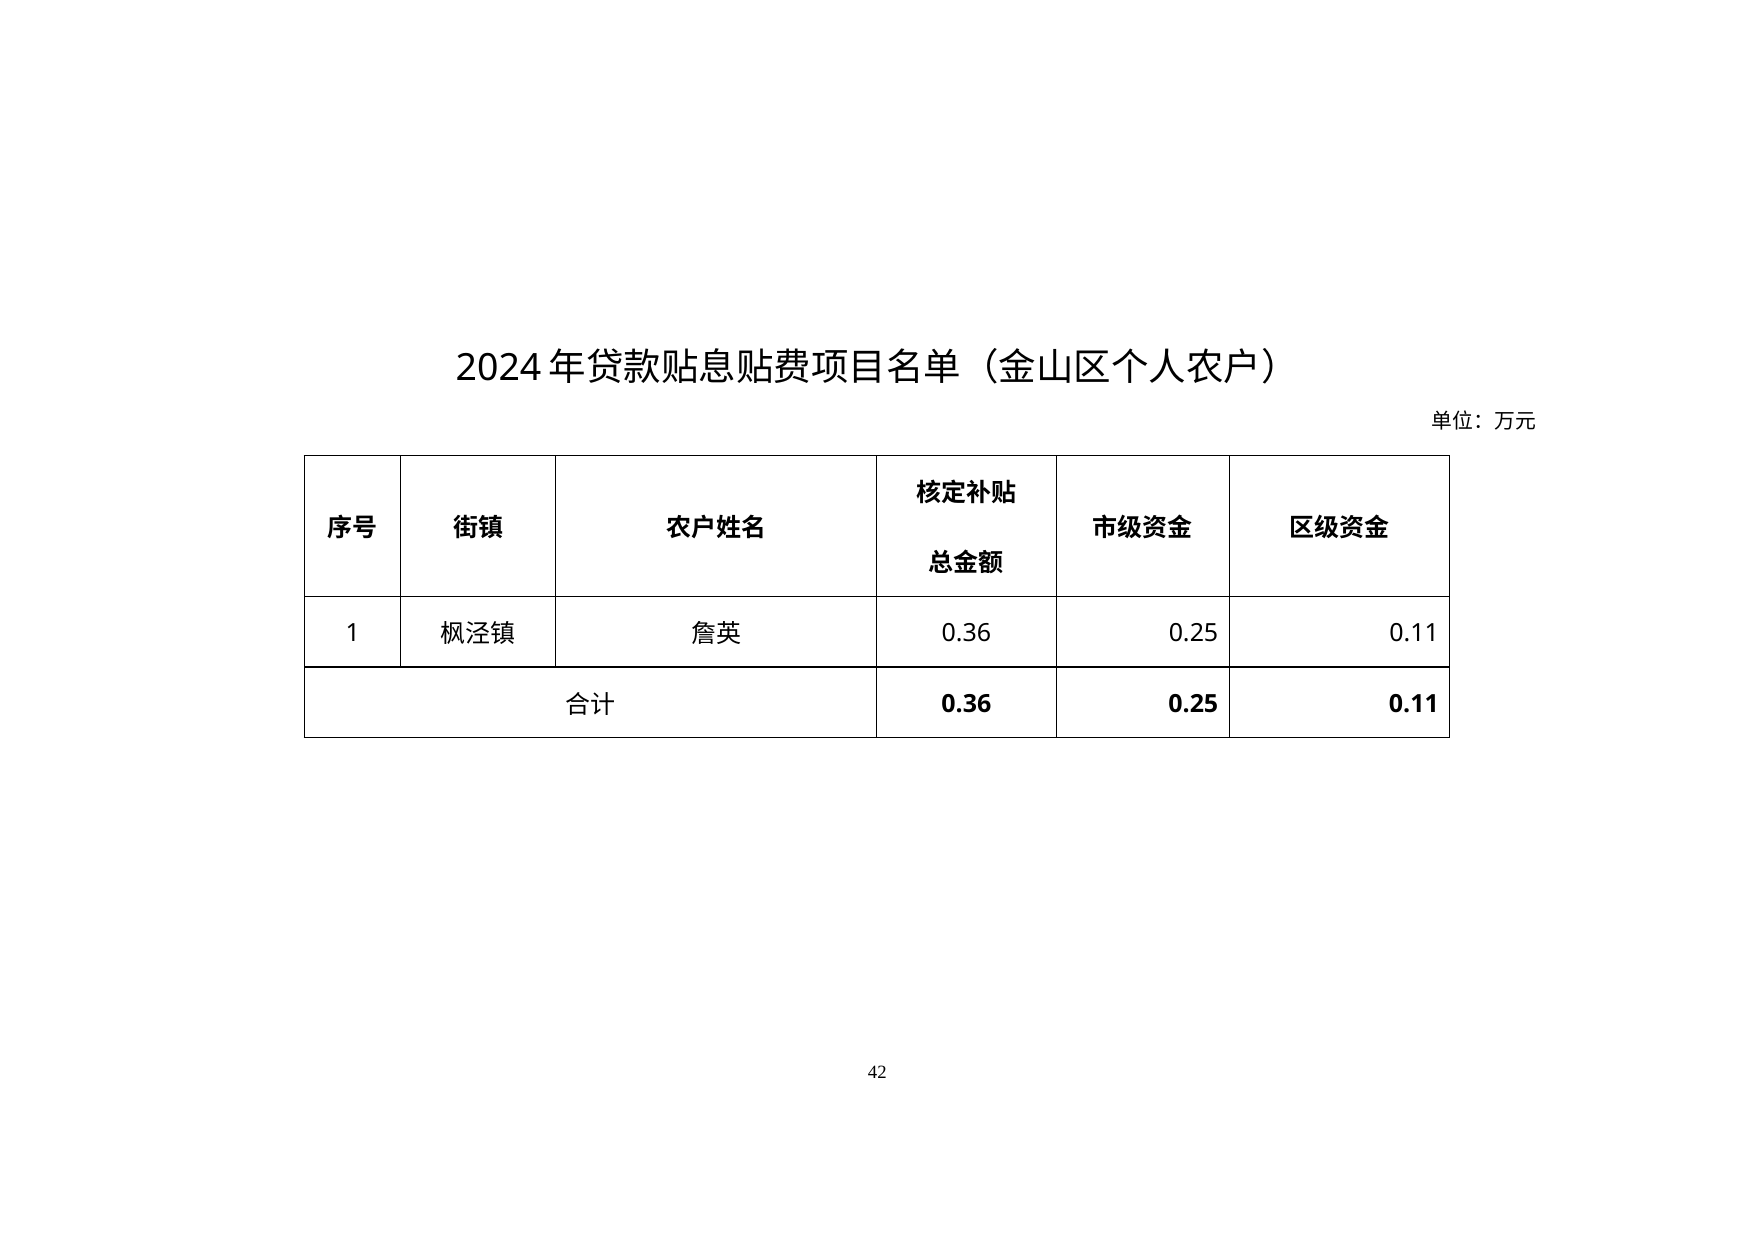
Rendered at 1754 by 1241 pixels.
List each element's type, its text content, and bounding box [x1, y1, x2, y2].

table_header 区级资金 [1230, 456, 1449, 596]
table_cell 1 [305, 597, 400, 666]
text 单位：万元 [218, 405, 1535, 435]
table_header 农户姓名 [556, 456, 876, 596]
table_cell 枫泾镇 [401, 597, 555, 666]
table_header 序号 [305, 456, 400, 596]
table_cell 0.36 [877, 597, 1056, 666]
text 2024年贷款贴息贴费项目名单（金山区个人农户） [218, 337, 1535, 391]
table_cell 合计 [305, 668, 876, 737]
table_cell 0.11 [1230, 668, 1449, 737]
table_cell 0.11 [1230, 597, 1449, 666]
table_header 核定补贴 总金额 [877, 456, 1056, 596]
table_cell 0.25 [1057, 597, 1229, 666]
table_cell 詹英 [556, 597, 876, 666]
table_cell 0.36 [877, 668, 1056, 737]
table_header 市级资金 [1057, 456, 1229, 596]
table_header 街镇 [401, 456, 555, 596]
table_cell 0.25 [1057, 668, 1229, 737]
